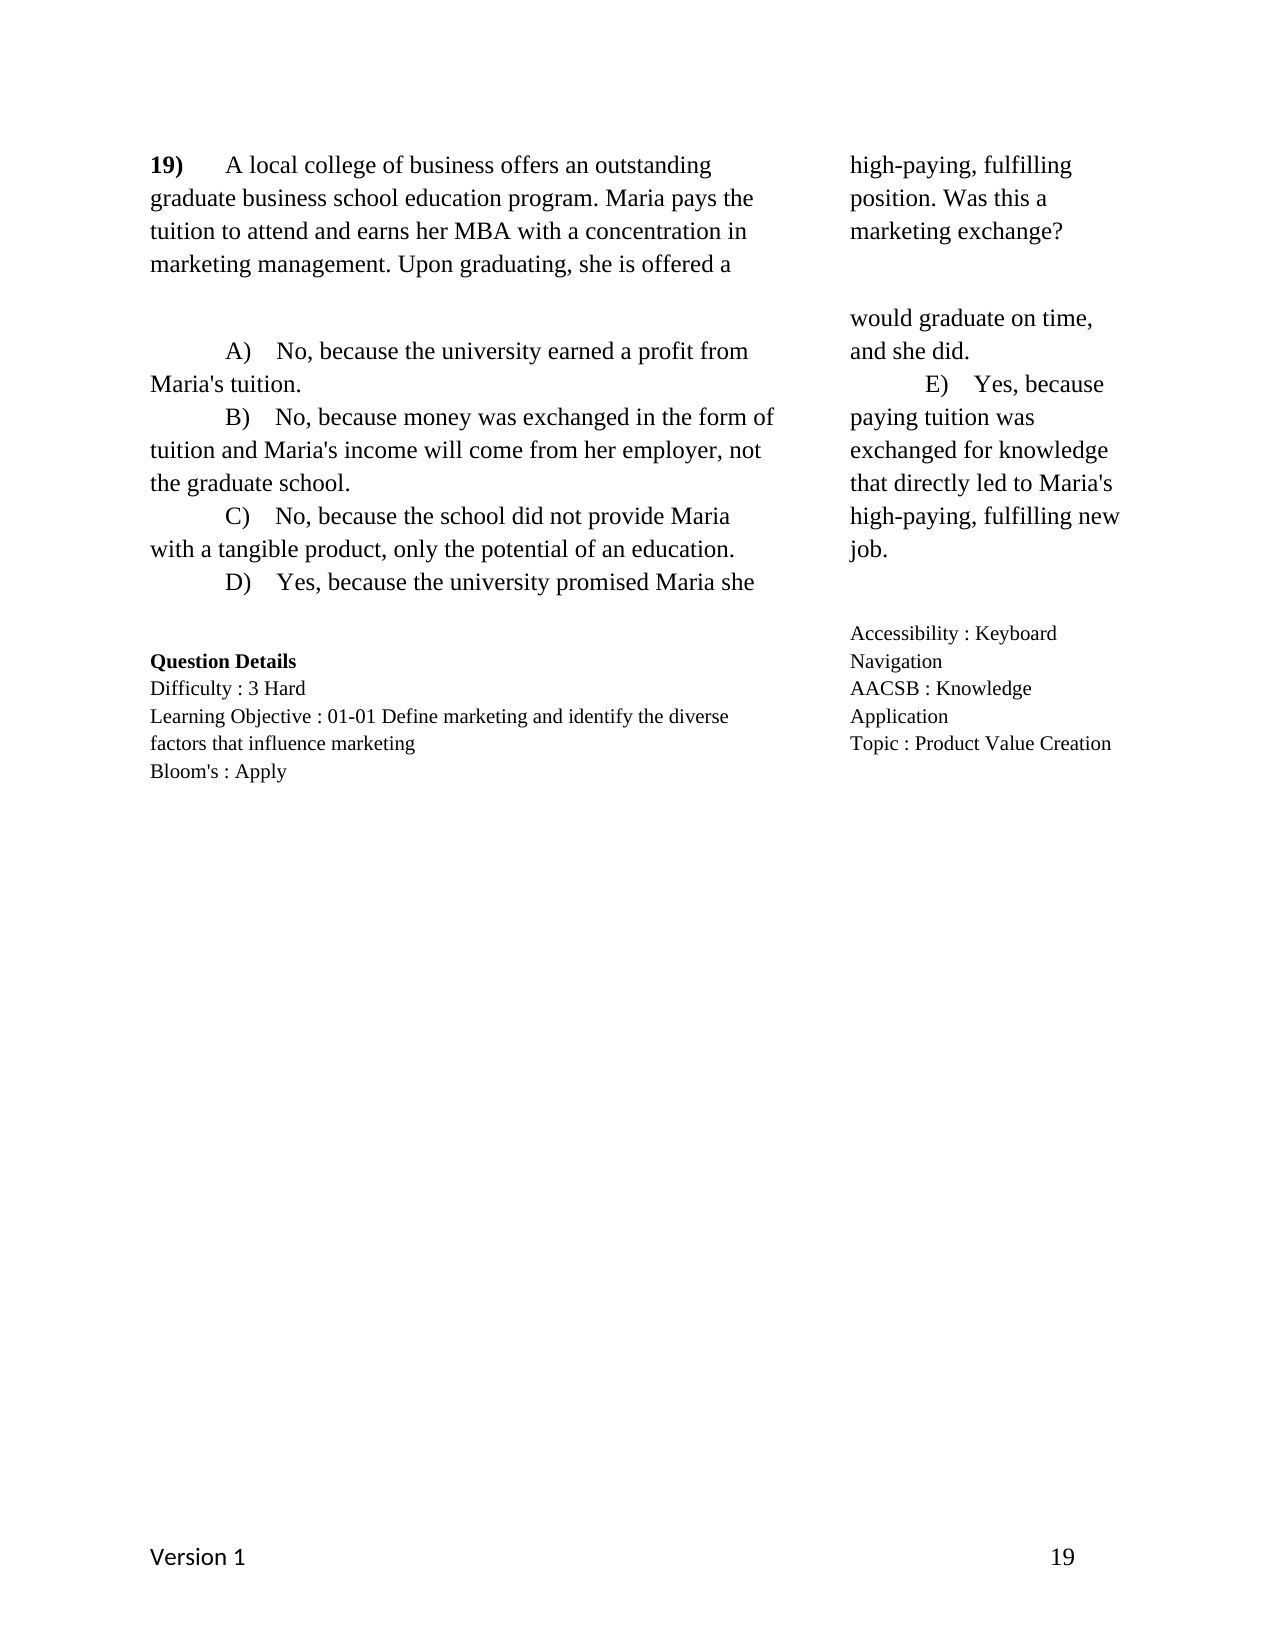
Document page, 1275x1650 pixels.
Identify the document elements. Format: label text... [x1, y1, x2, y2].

text A) No, because the university earned a profit from Maria's tuition. B) No, because money was exchanged in the form of tuition and Maria's income will come from her employer, not the graduate school. C) No, because the school did not provide Maria with a tangible product, only the potential of an education. D) Yes, because the university promised Maria she would graduate on time, and she did. E) Yes, because paying tuition was exchanged for knowledge that directly led to Maria's high-paying, fulfilling new job. [850, 303, 1125, 596]
text Question Details Difficulty : 3 Hard Learning Objective : 01-01 Define marketing and identify the diverse factors that influence marketing Bloom's : Apply Accessibility : Keyboard Navigation AACSB : Knowledge Application Topic : Product Value Creation [150, 621, 775, 783]
text 19) A local college of business offers an outstanding graduate business school education program. Maria pays the tuition to attend and earns her MBA with a concentration in marketing management. Upon graduating, she is offered a high-paying, fulfilling position. Was this a marketing exchange? [850, 150, 1125, 245]
text A) No, because the university earned a profit from Maria's tuition. B) No, because money was exchanged in the form of tuition and Maria's income will come from her employer, not the graduate school. C) No, because the school did not provide Maria with a tangible product, only the potential of an education. D) Yes, because the university promised Maria she would graduate on time, and she did. E) Yes, because paying tuition was exchanged for knowledge that directly led to Maria's high-paying, fulfilling new job. [150, 303, 775, 596]
text 19) A local college of business offers an outstanding graduate business school education program. Maria pays the tuition to attend and earns her MBA with a concentration in marketing management. Upon graduating, she is offered a high-paying, fulfilling position. Was this a marketing exchange? [150, 150, 775, 278]
text Question Details Difficulty : 3 Hard Learning Objective : 01-01 Define marketing and identify the diverse factors that influence marketing Bloom's : Apply Accessibility : Keyboard Navigation AACSB : Knowledge Application Topic : Product Value Creation [850, 621, 1125, 755]
